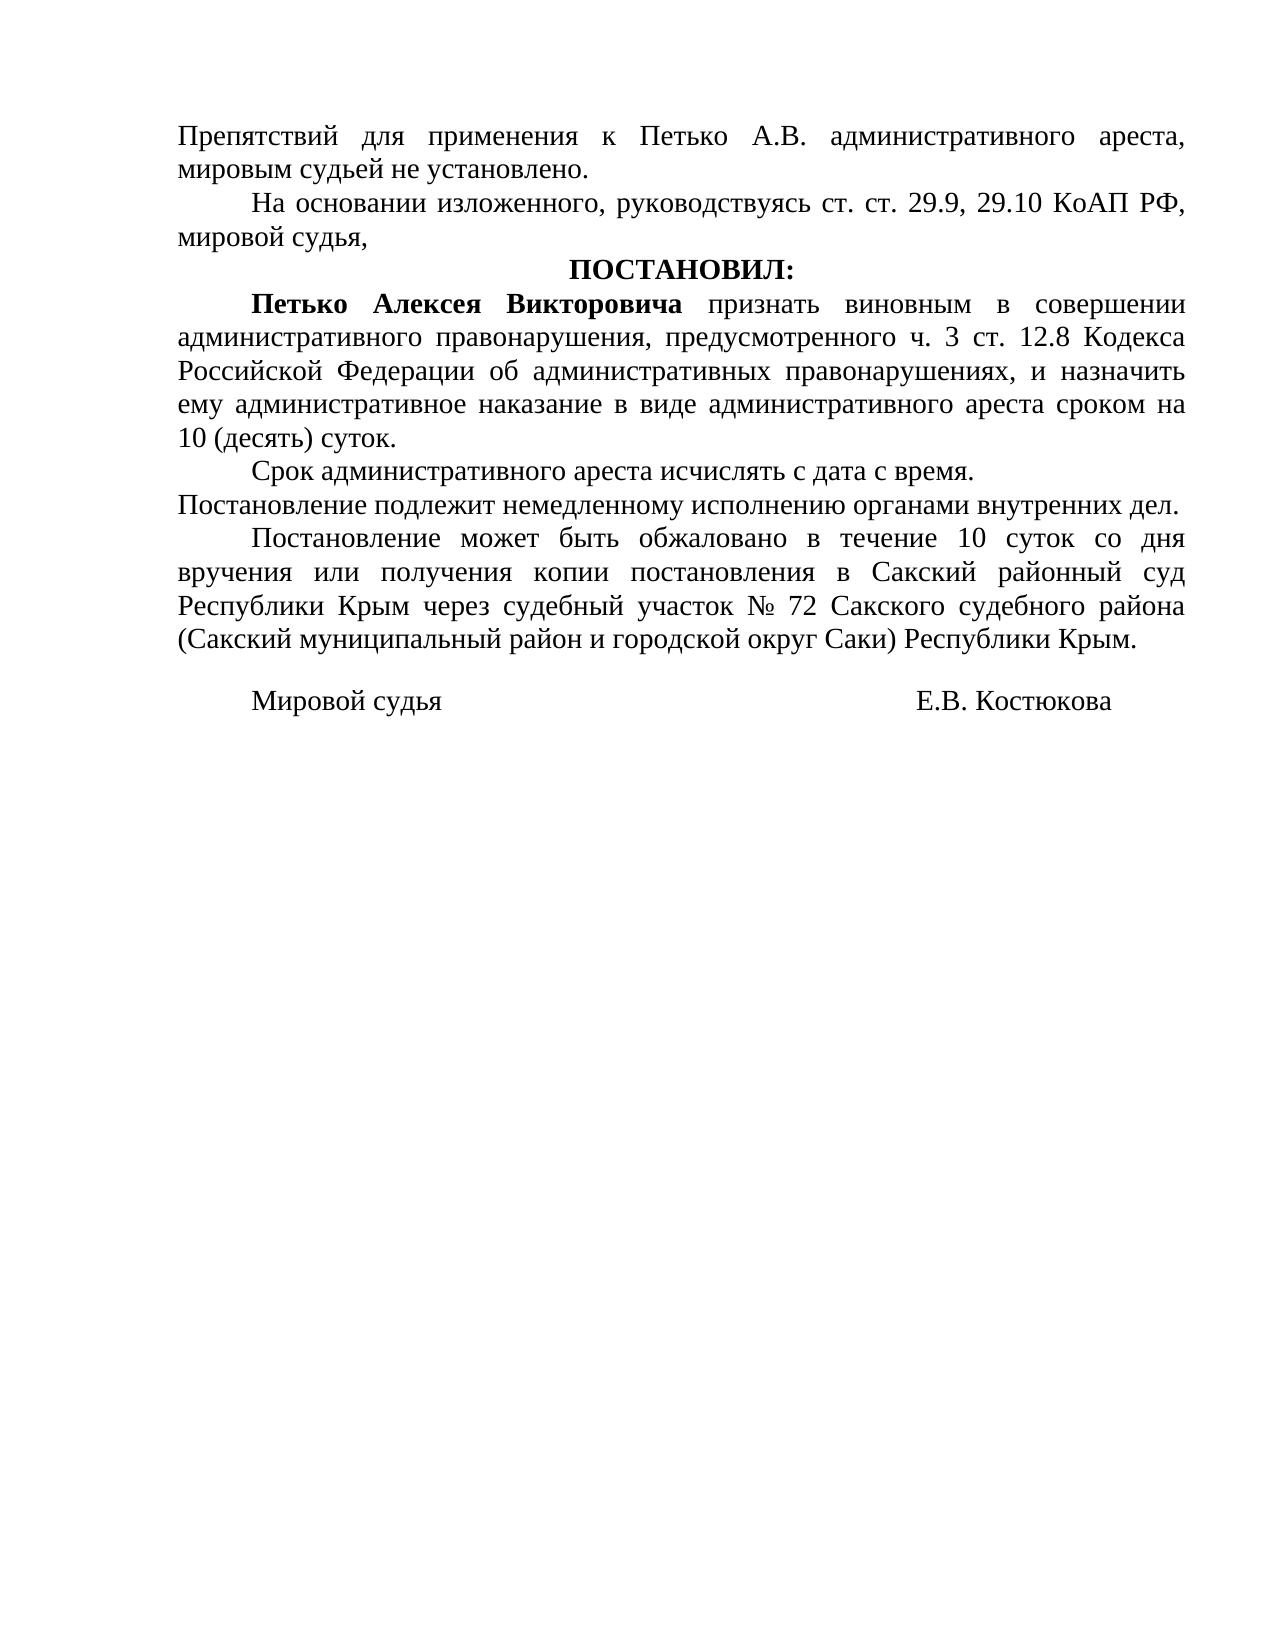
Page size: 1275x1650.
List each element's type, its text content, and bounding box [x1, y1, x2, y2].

text Мировой судья Е.В. Костюкова [177, 683, 1186, 717]
text На основании изложенного, руководствуясь ст. ст. 29.9, 29.10 КоАП РФ, мировой судья, [177, 185, 1186, 252]
text ПОСТАНОВИЛ: [177, 252, 1186, 286]
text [177, 118, 1186, 185]
text Постановление может быть обжаловано в течение 10 суток со дня вручения или получения копии постановления в Сакский районный суд Республики Крым через судебный участок № 72 Сакского судебного района (Сакский муниципальный район и городской округ Саки) Республики Крым. [177, 521, 1186, 655]
text Срок административного ареста исчислять с дата с время. [177, 453, 1186, 487]
text Постановление подлежит немедленному исполнению органами внутренних дел. [177, 487, 1186, 521]
text Петько Алексея Викторовича признать виновным в совершении административного правонарушения, предусмотренного ч. 3 ст. 12.8 Кодекса Российской Федерации об административных правонарушениях, и назначить ему административное наказание в виде административного ареста сроком на 10 (десять) суток. [177, 286, 1186, 453]
